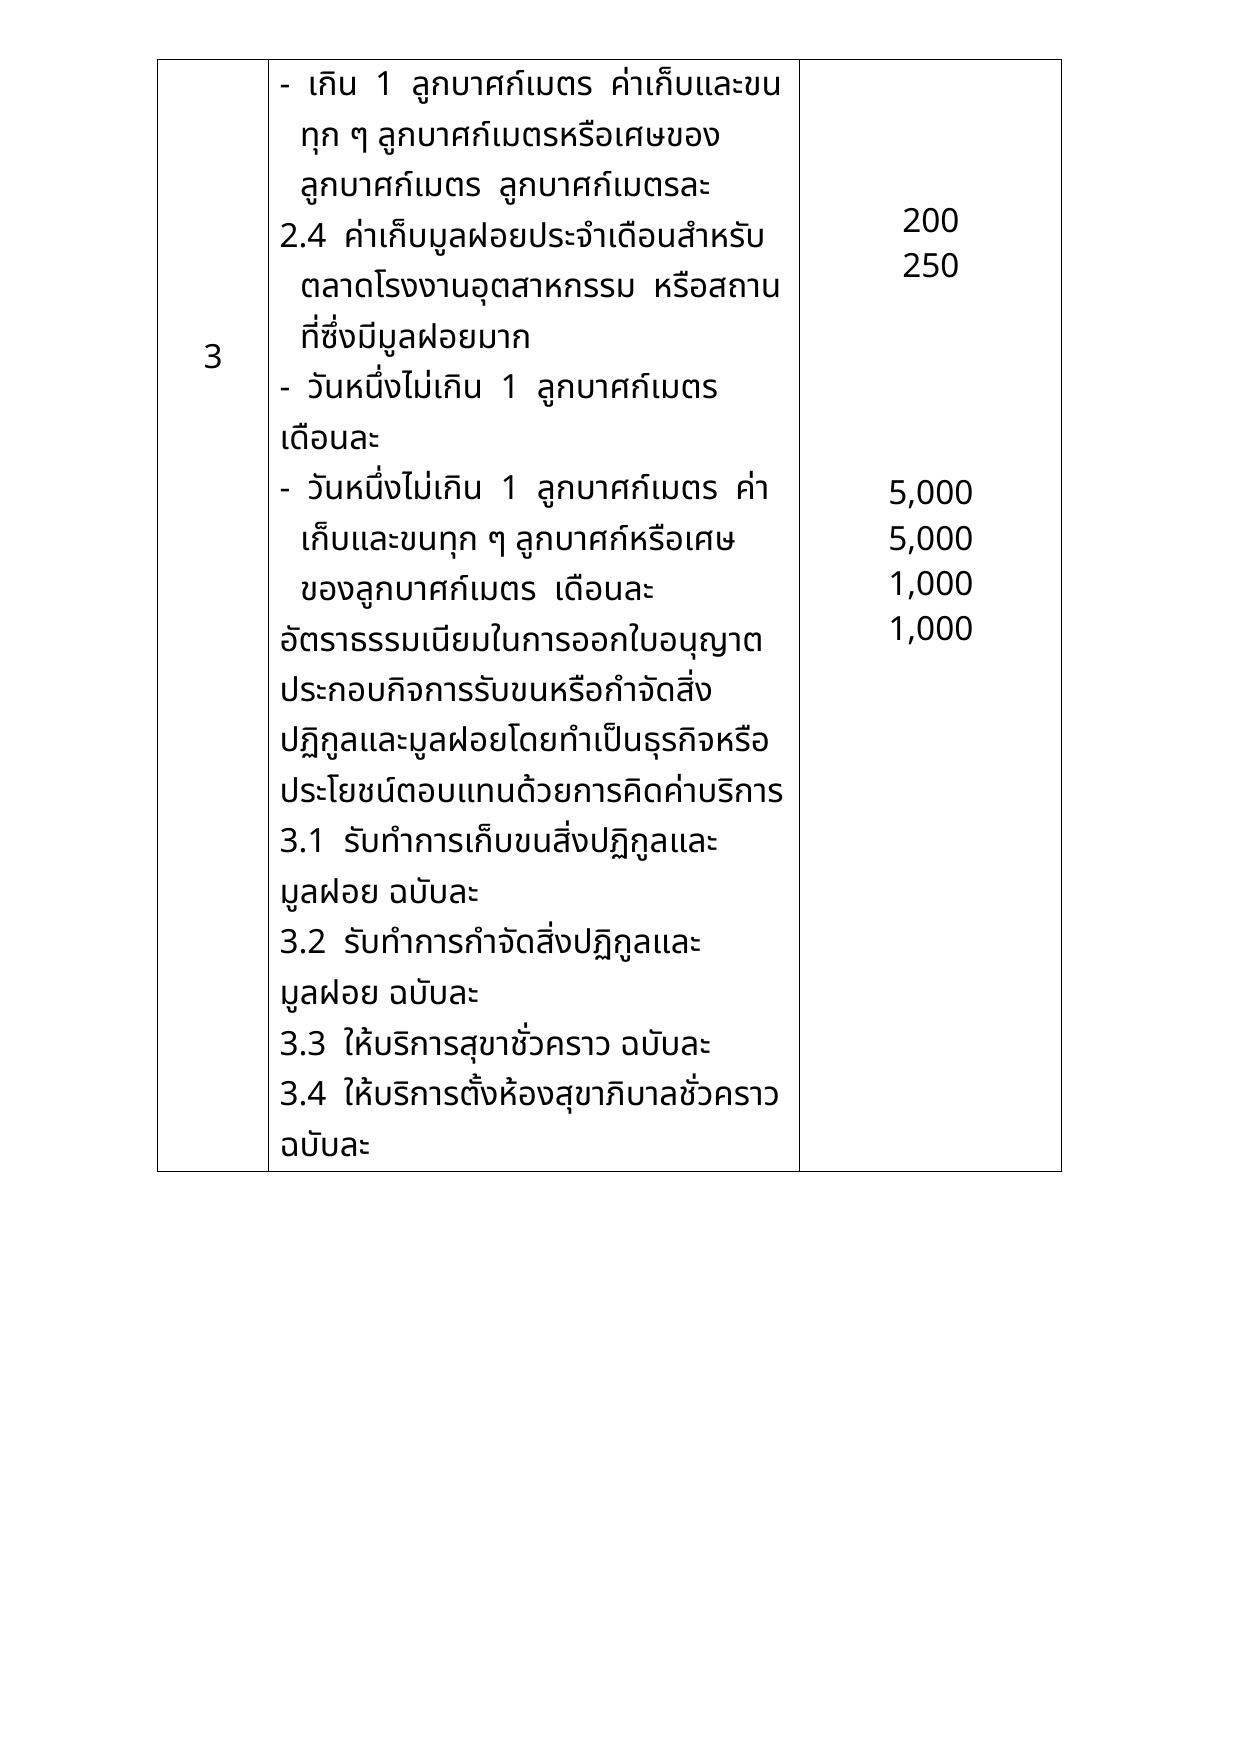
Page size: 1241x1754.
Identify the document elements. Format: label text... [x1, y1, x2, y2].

table_cell 3 [158, 60, 268, 1171]
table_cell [269, 60, 799, 1171]
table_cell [800, 60, 1061, 1171]
